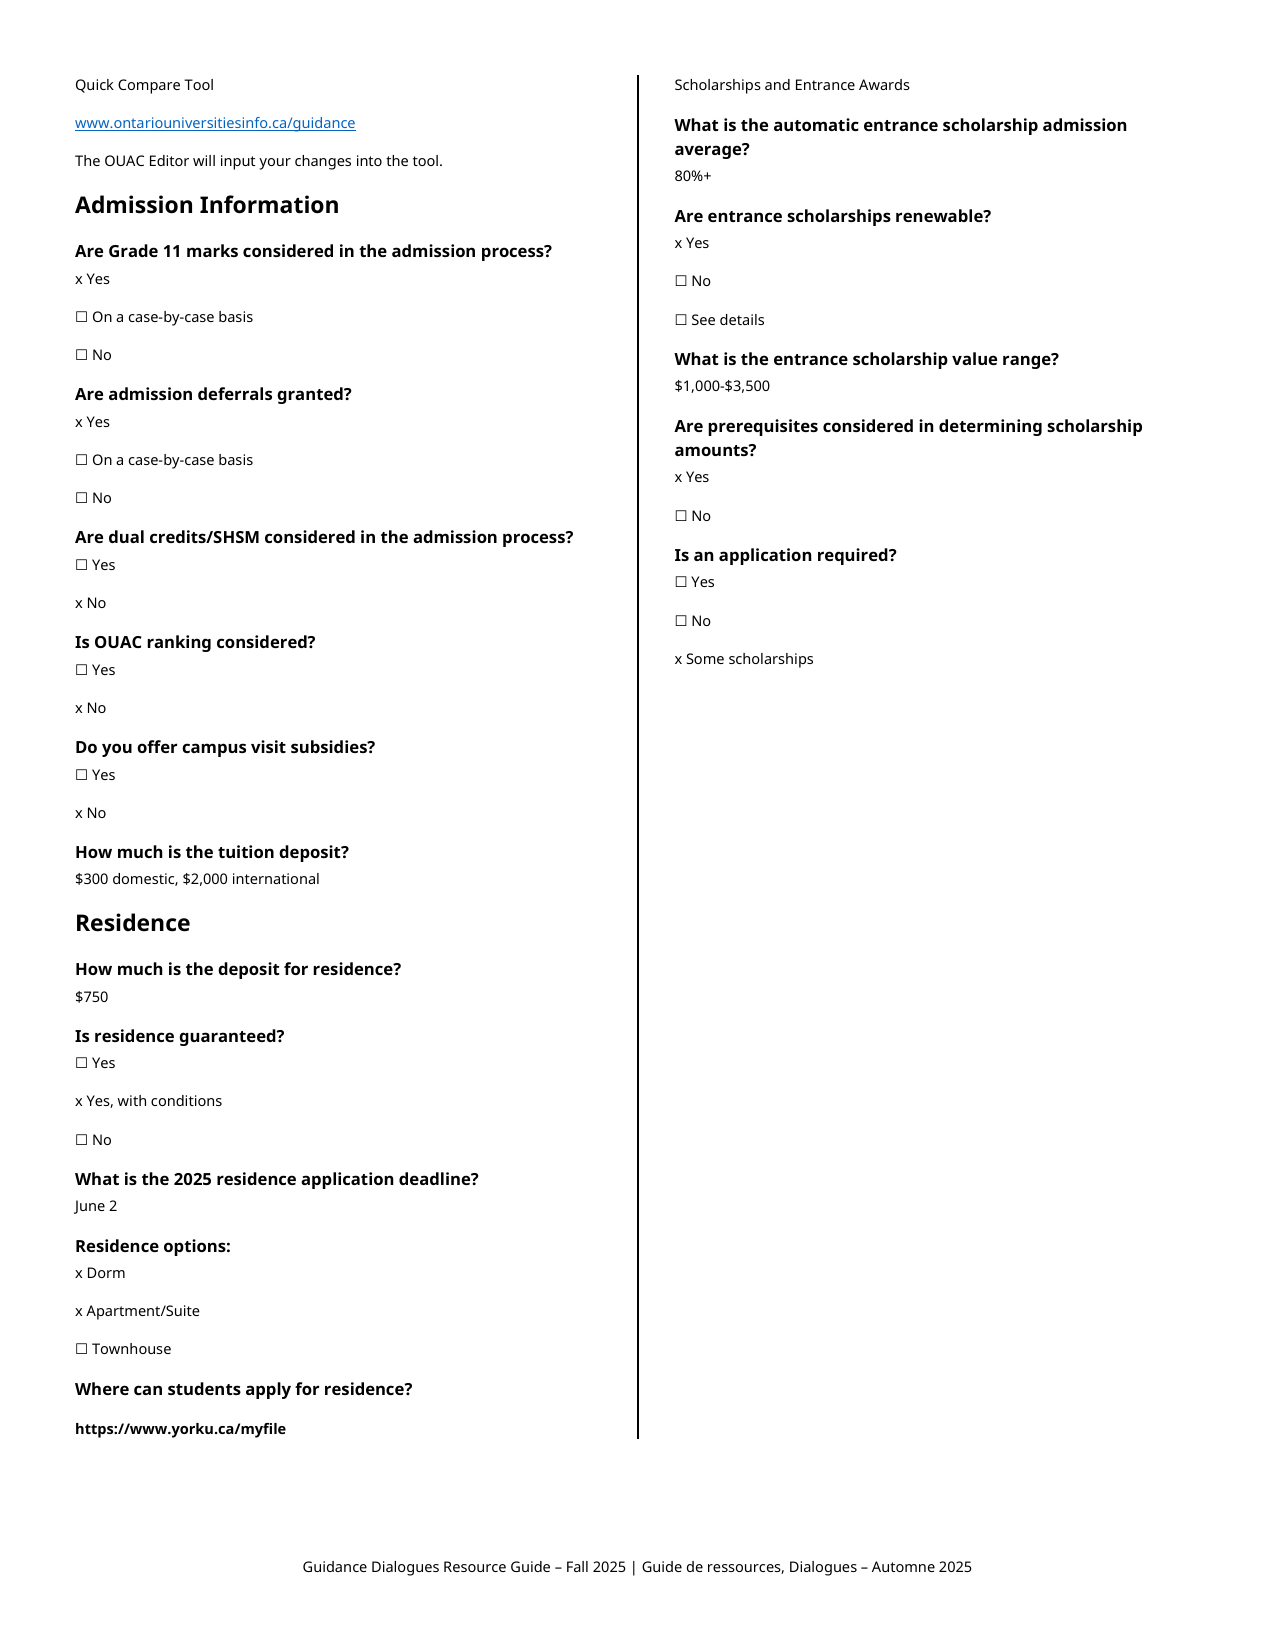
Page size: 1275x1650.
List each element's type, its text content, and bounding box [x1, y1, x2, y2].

subtitle Where can students apply for residence? [75, 1377, 601, 1400]
text ☐ Yes [75, 554, 601, 574]
text x No [75, 593, 601, 612]
subtitle https://www.yorku.ca/myfileScholarships and Entrance Awards [75, 1418, 601, 1438]
subtitle Are admission deferrals granted? [75, 383, 601, 406]
subtitle What is the 2025 residence application deadline? [75, 1167, 601, 1190]
text ☐ Townhouse [75, 1339, 601, 1359]
text ☐ Yes [75, 659, 601, 679]
subtitle How much is the deposit for residence? [75, 958, 601, 980]
text x Yes [674, 233, 1200, 253]
subtitle Are dual credits/SHSM considered in the admission process? [75, 526, 601, 548]
subtitle What is the automatic entrance scholarship admission average? [674, 113, 1200, 160]
text $750 [75, 986, 601, 1006]
text x Some scholarships [674, 648, 1200, 668]
subtitle How much is the tuition deposit? [75, 841, 601, 863]
text ☐ On a case-by-case basis [75, 449, 601, 469]
subtitle Are prerequisites considered in determining scholarship amounts? [674, 414, 1200, 461]
text ☐ No [75, 345, 601, 364]
subtitle Residence [75, 907, 601, 938]
text x Yes [674, 467, 1200, 487]
text x Apartment/Suite [75, 1301, 601, 1321]
text ☐ No [75, 1129, 601, 1149]
subtitle Are entrance scholarships renewable? [674, 204, 1200, 227]
subtitle Is an application required? [674, 543, 1200, 566]
text x No [75, 802, 601, 822]
subtitle Is residence guaranteed? [75, 1024, 601, 1047]
subtitle Do you offer campus visit subsidies? [75, 736, 601, 758]
text ☐ On a case-by-case basis [75, 307, 601, 326]
text ☐ No [674, 271, 1200, 291]
subtitle Is OUAC ranking considered? [75, 631, 601, 653]
text ☐ See details [674, 309, 1200, 329]
text June 2 [75, 1196, 601, 1216]
text ☐ Yes [75, 1053, 601, 1073]
text $1,000-$3,500 [674, 376, 1200, 396]
text ☐ Yes [674, 572, 1200, 592]
text x Yes [75, 268, 601, 288]
text The OUAC Editor will input your changes into the tool. [75, 151, 601, 171]
text ☐ Yes [75, 764, 601, 784]
text x Yes, with conditions [75, 1091, 601, 1111]
subtitle What is the entrance scholarship value range? [674, 347, 1200, 370]
subtitle NotesQuick Compare Tool [75, 75, 601, 95]
text $300 domestic, $2,000 international [75, 869, 601, 889]
subtitle Admission Information [75, 189, 601, 221]
text x No [75, 697, 601, 717]
text ☐ No [674, 610, 1200, 630]
subtitle Residence options: [75, 1234, 601, 1257]
text www.ontariouniversitiesinfo.ca/guidance [75, 113, 601, 133]
text 80%+ [674, 166, 1200, 186]
text ☐ No [75, 488, 601, 508]
text x Dorm [75, 1263, 601, 1283]
text ☐ No [674, 505, 1200, 525]
subtitle Are Grade 11 marks considered in the admission process? [75, 240, 601, 262]
text x Yes [75, 411, 601, 431]
